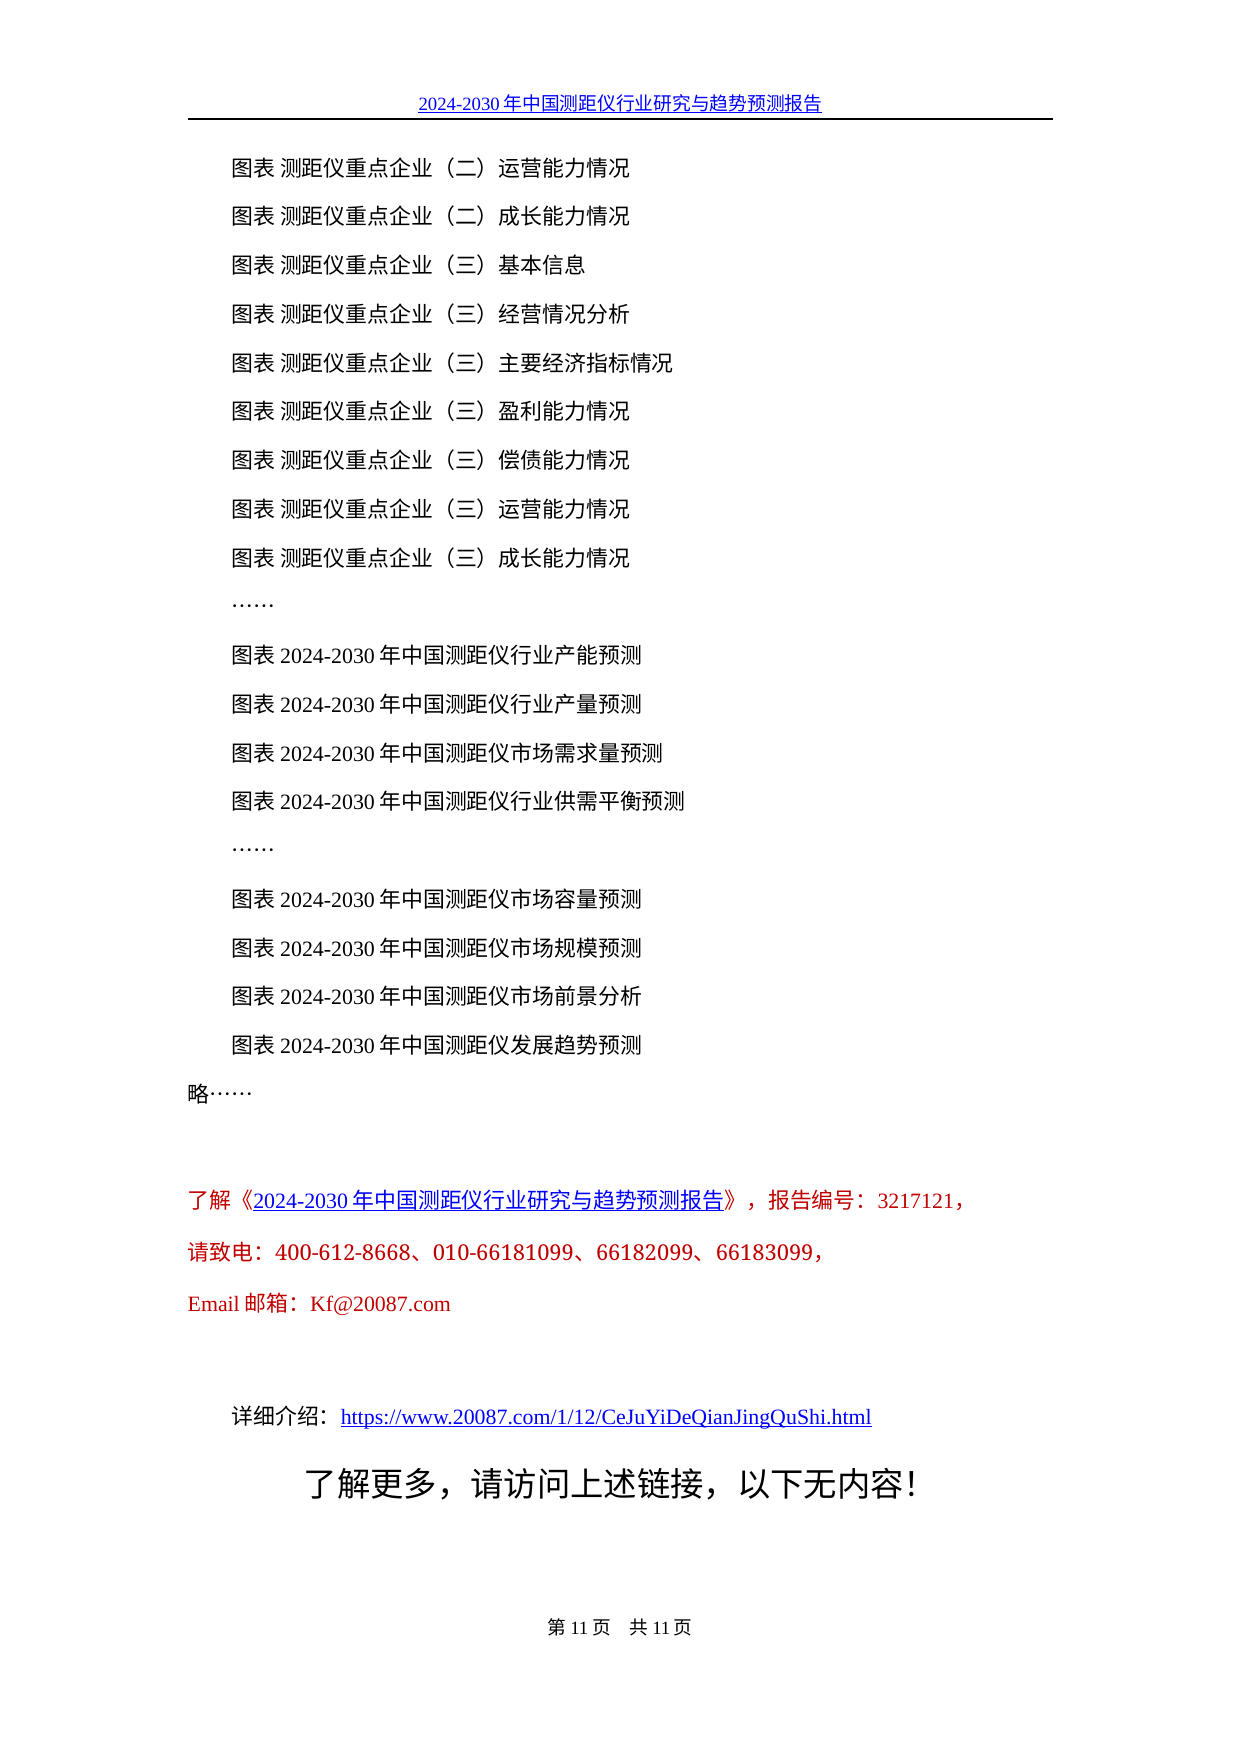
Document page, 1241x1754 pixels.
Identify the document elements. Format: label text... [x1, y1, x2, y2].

text Email邮箱：Kf@20087.com [187, 1286, 1053, 1318]
text 详细介绍：https://www.20087.com/1/12/CeJuYiDeQianJingQuShi.html [187, 1399, 1053, 1431]
text 了解《2024-2030年中国测距仪行业研究与趋势预测报告》，报告编号：3217121， [187, 1183, 1053, 1215]
title 了解更多，请访问上述链接，以下无内容！ [187, 1449, 1053, 1514]
text 请致电：400-612-8668、010-66181099、66182099、66183099， [187, 1234, 1053, 1267]
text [187, 150, 1053, 1109]
